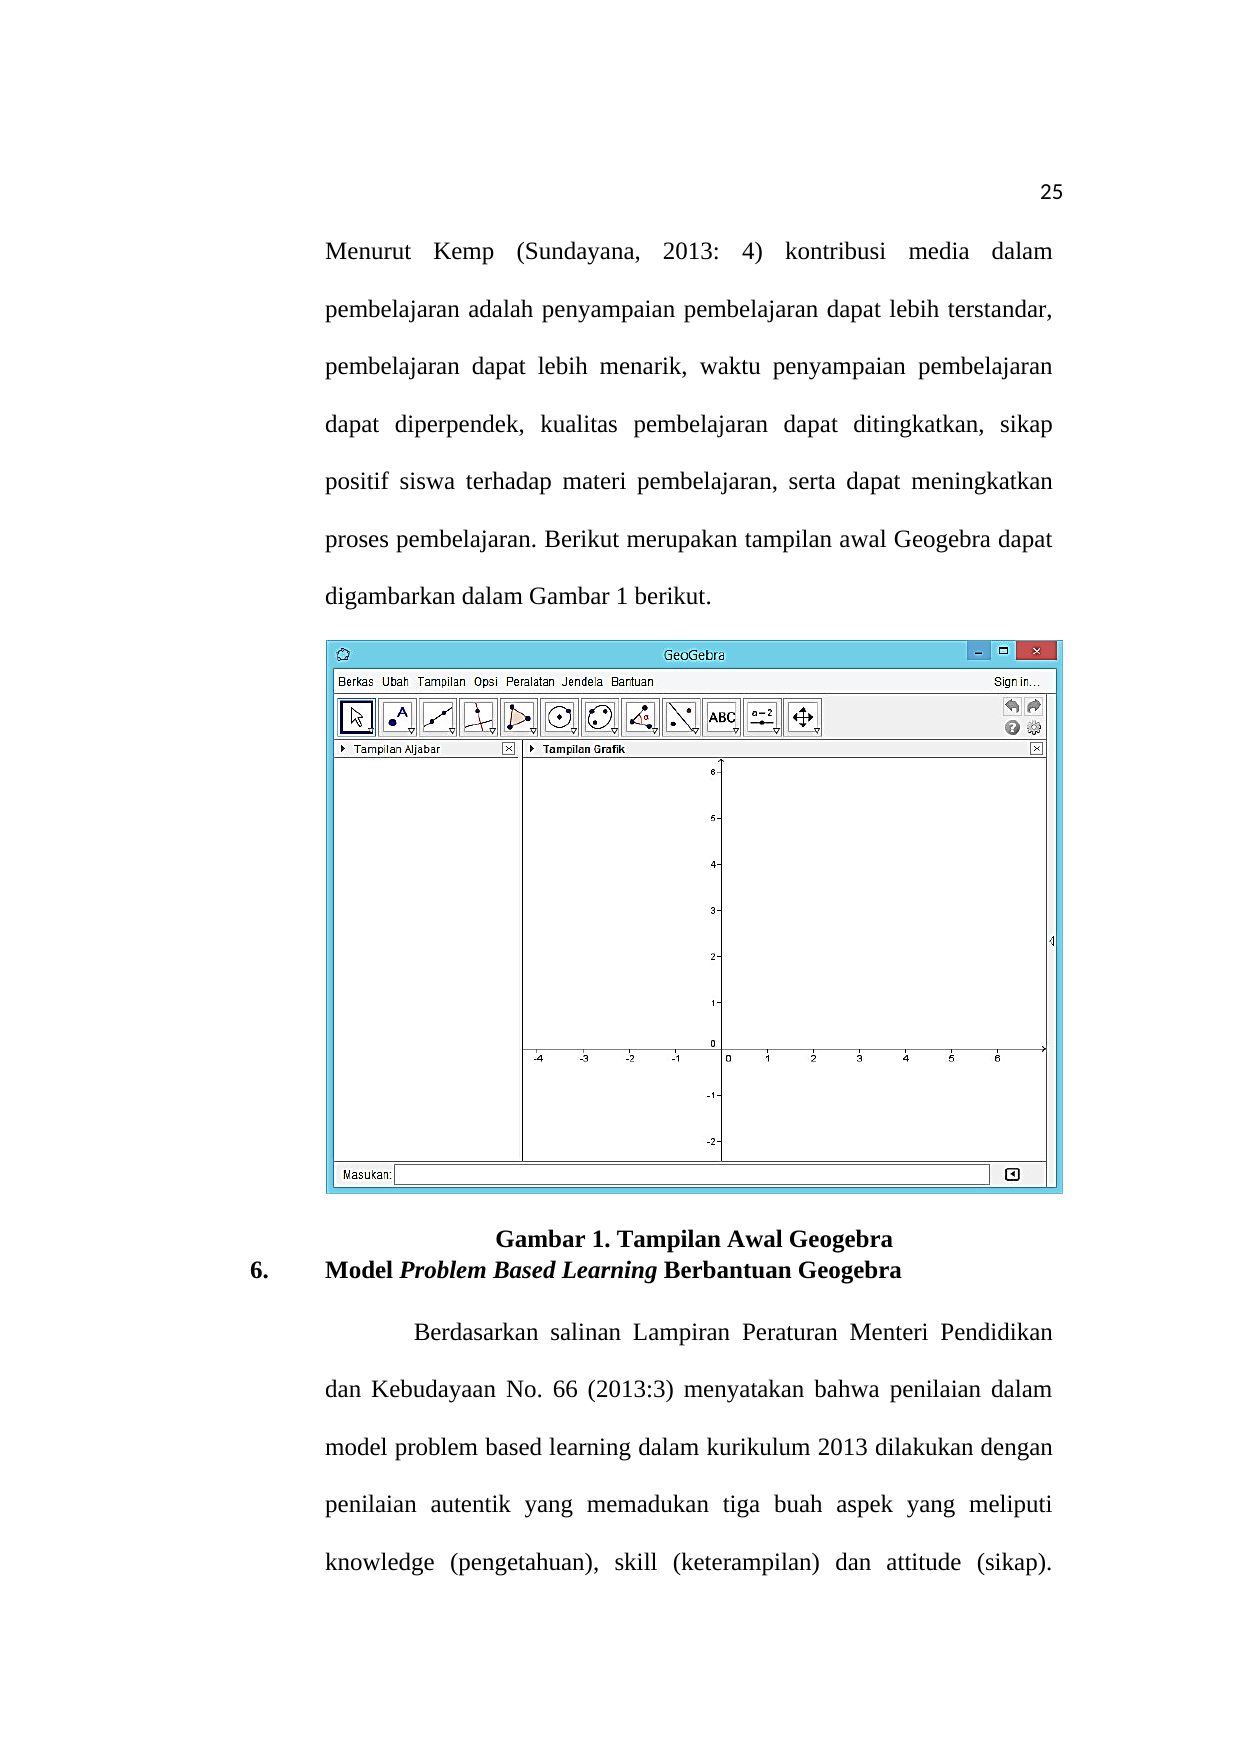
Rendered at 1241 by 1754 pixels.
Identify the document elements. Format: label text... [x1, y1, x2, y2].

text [325, 236, 1053, 610]
text Model Problem Based Learning Berbantuan Geogebra [250, 1255, 1063, 1284]
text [325, 1317, 1053, 1576]
picture [326, 640, 1063, 1194]
text Gambar 1. Tampilan Awal Geogebra [325, 1224, 1063, 1253]
